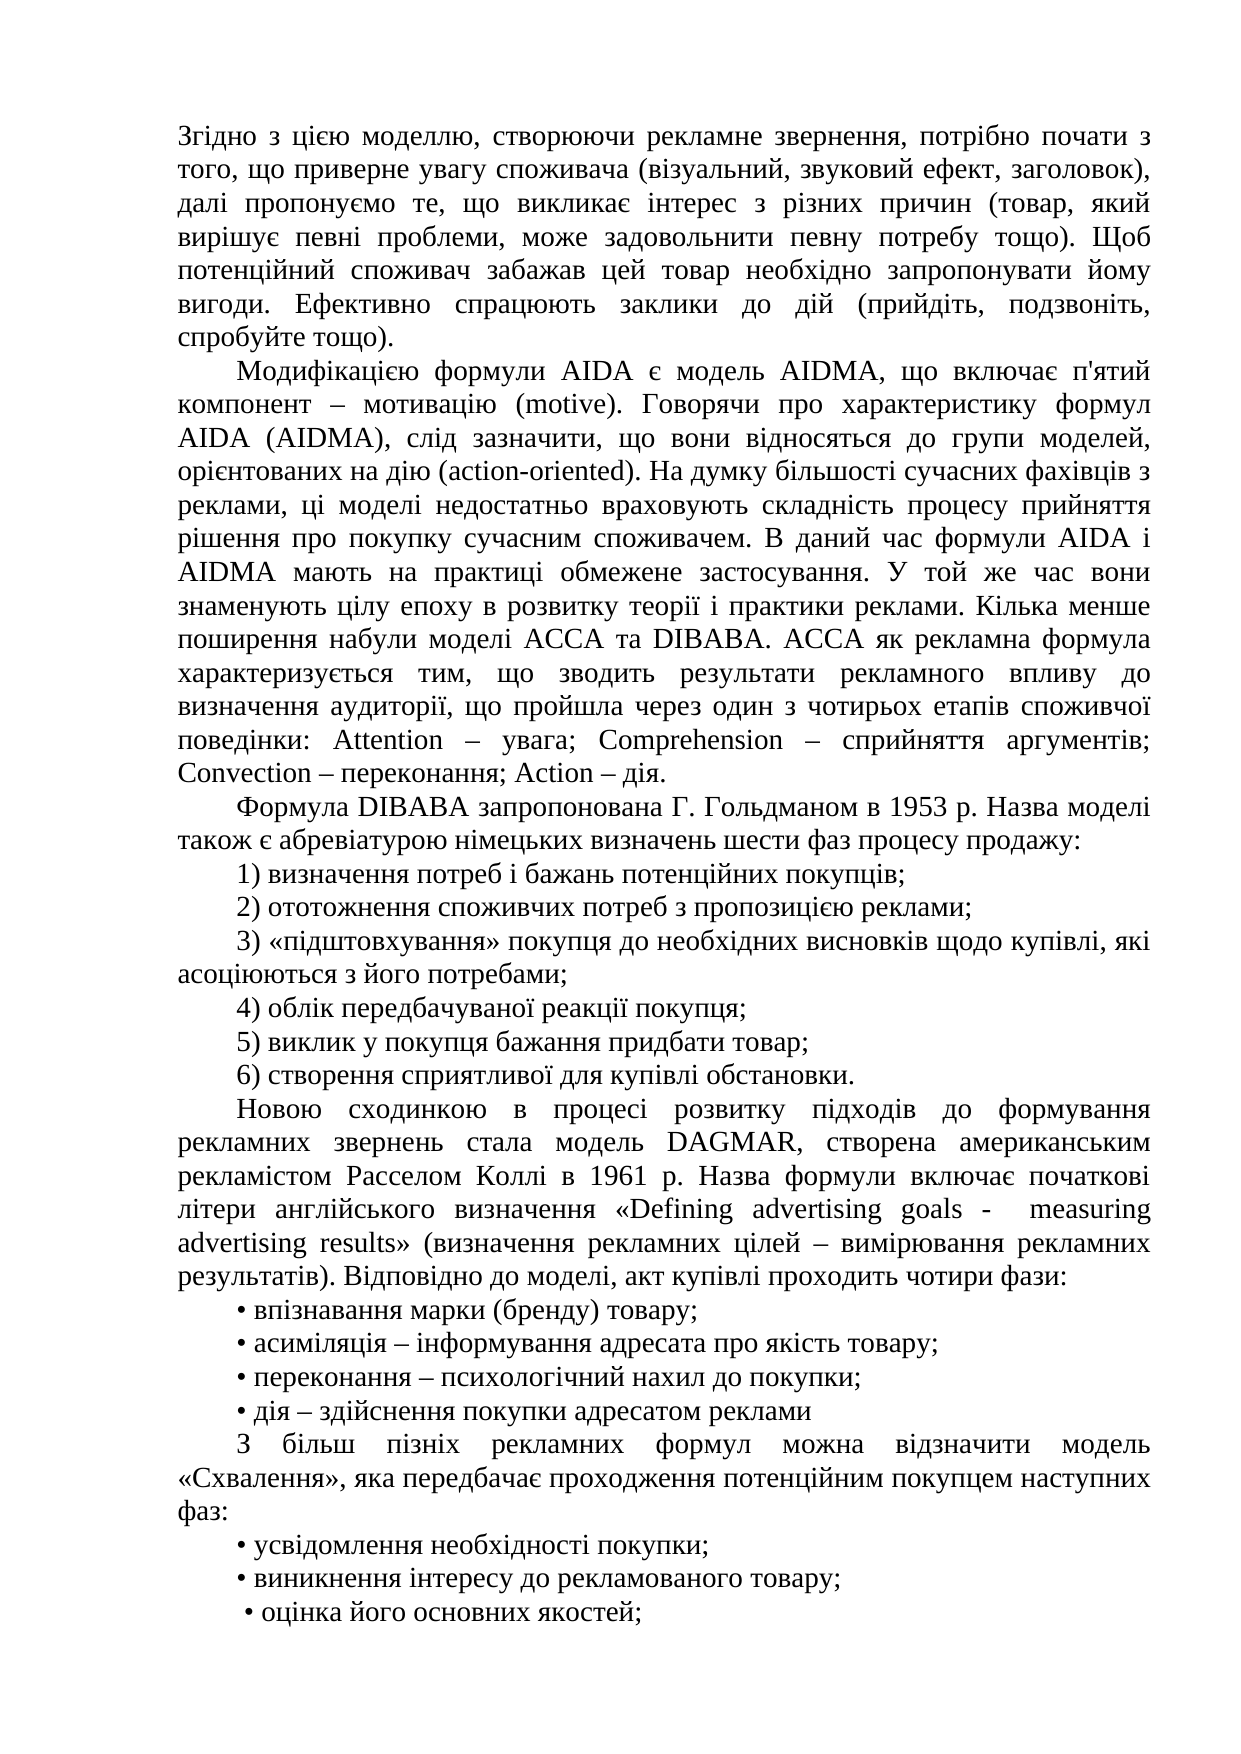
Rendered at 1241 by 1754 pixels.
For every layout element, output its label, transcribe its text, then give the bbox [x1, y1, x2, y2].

text 1) визначення потреб і бажань потенційних покупців; [177, 856, 1152, 889]
text 4) облік передбачуваної реакції покупця; [177, 990, 1152, 1024]
text Формула DIBABA запропонована Г. Гольдманом в 1953 р. Назва моделі також є абревіатурою німецьких визначень шести фаз процесу продажу: [177, 789, 1152, 856]
text • асиміляція – інформування адресата про якість товару; [177, 1326, 1152, 1359]
text • виникнення інтересу до рекламованого товару; [177, 1560, 1152, 1594]
text • переконання – психологічний нахил до покупки; [177, 1359, 1152, 1393]
text 3) «підштовхування» покупця до необхідних висновків щодо купівлі, які асоціюються з його потребами; [177, 923, 1152, 990]
text • дія – здійснення покупки адресатом реклами [177, 1393, 1152, 1426]
text 5) виклик у покупця бажання придбати товар; [177, 1024, 1152, 1057]
text • впізнавання марки (бренду) товару; [177, 1292, 1152, 1326]
text З більш пізніх рекламних формул можна відзначити модель «Схвалення», яка передбачає проходження потенційним покупцем наступних фаз: [177, 1426, 1152, 1527]
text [177, 118, 1152, 353]
text 2) ототожнення споживчих потреб з пропозицією реклами; [177, 889, 1152, 923]
text 6) створення сприятливої для купівлі обстановки. [177, 1057, 1152, 1091]
text Модифікацією формули AIDA є модель AIDMА, що включає п'ятий компонент – мотивацію (motive). Говорячи про характеристику формул AIDA (AIDMA), слід зазначити, що вони відносяться до групи моделей, орієнтованих на дію (action-oriented). На думку більшості сучасних фахівців з реклами, ці моделі недостатньо враховують складність процесу прийняття рішення про покупку сучасним споживачем. В даний час формули AIDA і AIDMA мають на практиці обмежене застосування. У той же час вони знаменують цілу епоху в розвитку теорії і практики реклами. Кілька менше поширення набули моделі АССА та DIBABA. АССА як рекламна формула характеризується тим, що зводить результати рекламного впливу до визначення аудиторії, що пройшла через один з чотирьох етапів споживчої поведінки: Attention – увага; Comprehension – сприйняття аргументів; Convection – переконання; Action – дія. [177, 353, 1152, 789]
text • оцінка його основних якостей; [177, 1594, 1152, 1627]
text • усвідомлення необхідності покупки; [177, 1527, 1152, 1560]
text Новою сходинкою в процесі розвитку підходів до формування рекламних звернень стала модель DAGMAR, створена американським рекламістом Расселом Коллі в 1961 р. Назва формули включає початкові літери англійського визначення «Defining advertising goals - measuring advertising results» (визначення рекламних цілей – вимірювання рекламних результатів). Відповідно до моделі, акт купівлі проходить чотири фази: [177, 1091, 1152, 1292]
